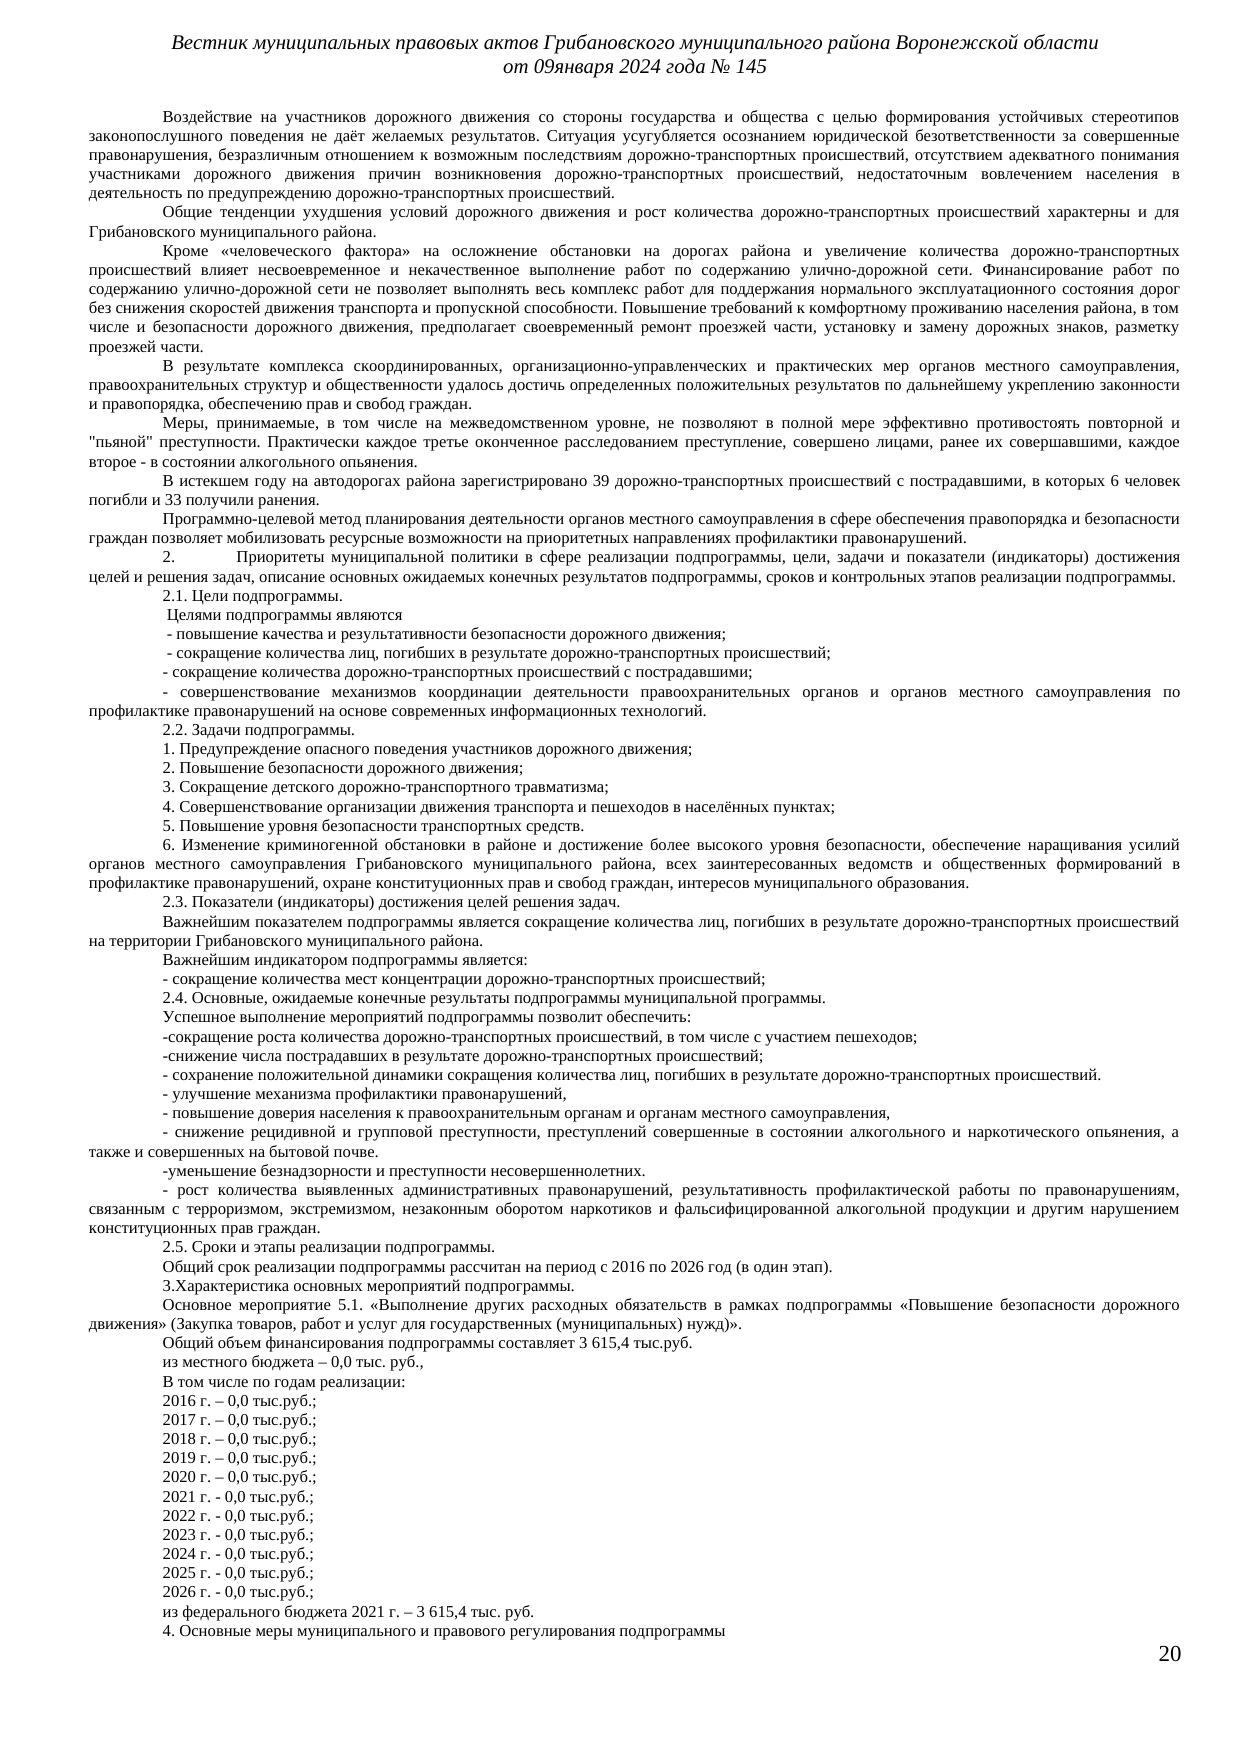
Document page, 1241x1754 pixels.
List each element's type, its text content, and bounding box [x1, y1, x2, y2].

text - повышение доверия населения к правоохранительным органам и органам местного самоуправления, [89, 1103, 1181, 1122]
text - сохранение положительной динамики сокращения количества лиц, погибших в результате дорожно-транспортных происшествий. [89, 1065, 1181, 1084]
text -снижение числа пострадавших в результате дорожно-транспортных происшествий; [89, 1046, 1181, 1065]
text 2025 г. - 0,0 тыс.руб.; [89, 1563, 1181, 1582]
text 2021 г. - 0,0 тыс.руб.; [89, 1486, 1181, 1506]
text В истекшем году на автодорогах района зарегистрировано 39 дорожно-транспортных происшествий с пострадавшими, в которых 6 человек погибли и 33 получили ранения. [89, 471, 1181, 509]
text 2026 г. - 0,0 тыс.руб.; [89, 1582, 1181, 1601]
text 2017 г. – 0,0 тыс.руб.; [89, 1410, 1181, 1429]
text Меры, принимаемые, в том числе на межведомственном уровне, не позволяют в полной мере эффективно противостоять повторной и "пьяной" преступности. Практически каждое третье оконченное расследованием преступление, совершено лицами, ранее их совершавшими, каждое второе - в состоянии алкогольного опьянения. [89, 413, 1181, 471]
text - сокращение количества лиц, погибших в результате дорожно-транспортных происшествий; [89, 643, 1181, 662]
text 2019 г. – 0,0 тыс.руб.; [89, 1448, 1181, 1467]
text Программно-целевой метод планирования деятельности органов местного самоуправления в сфере обеспечения правопорядка и безопасности граждан позволяет мобилизовать ресурсные возможности на приоритетных направлениях профилактики правонарушений. [89, 509, 1181, 547]
text 2023 г. - 0,0 тыс.руб.; [89, 1525, 1181, 1544]
text 3. Сокращение детского дорожно-транспортного травматизма; [89, 777, 1181, 796]
text Воздействие на участников дорожного движения со стороны государства и общества с целью формирования устойчивых стереотипов законопослушного поведения не даёт желаемых результатов. Ситуация усугубляется осознанием юридической безответственности за совершенные правонарушения, безразличным отношением к возможным последствиям дорожно-транспортных происшествий, отсутствием адекватного понимания участниками дорожного движения причин возникновения дорожно-транспортных происшествий, недостаточным вовлечением населения в деятельность по предупреждению дорожно-транспортных происшествий. [89, 106, 1181, 202]
text 3.Характеристика основных мероприятий подпрограммы. [89, 1276, 1181, 1295]
text - снижение рецидивной и групповой преступности, преступлений совершенные в состоянии алкогольного и наркотического опьянения, а также и совершенных на бытовой почве. [89, 1122, 1181, 1161]
text Успешное выполнение мероприятий подпрограммы позволит обеспечить: [89, 1007, 1181, 1026]
text -уменьшение безнадзорности и преступности несовершеннолетних. [89, 1161, 1181, 1180]
text 2.4. Основные, ожидаемые конечные результаты подпрограммы муниципальной программы. [89, 988, 1181, 1007]
text -сокращение роста количества дорожно-транспортных происшествий, в том числе с участием пешеходов; [89, 1026, 1181, 1046]
text - рост количества выявленных административных правонарушений, результативность профилактической работы по правонарушениям, связанным с терроризмом, экстремизмом, незаконным оборотом наркотиков и фальсифицированной алкогольной продукции и другим нарушением конституционных прав граждан. [89, 1180, 1181, 1237]
text Основное мероприятие 5.1. «Выполнение других расходных обязательств в рамках подпрограммы «Повышение безопасности дорожного движения» (Закупка товаров, работ и услуг для государственных (муниципальных) нужд)». [89, 1295, 1181, 1333]
text Целями подпрограммы являются [89, 605, 1181, 624]
text 2.5. Сроки и этапы реализации подпрограммы. [89, 1237, 1181, 1256]
text 2022 г. - 0,0 тыс.руб.; [89, 1506, 1181, 1525]
text 2020 г. – 0,0 тыс.руб.; [89, 1467, 1181, 1486]
text 2. Повышение безопасности дорожного движения; [89, 758, 1181, 777]
text из федерального бюджета 2021 г. – 3 615,4 тыс. руб. [89, 1601, 1181, 1621]
text В результате комплекса скоординированных, организационно-управленческих и практических мер органов местного самоуправления, правоохранительных структур и общественности удалось достичь определенных положительных результатов по дальнейшему укреплению законности и правопорядка, обеспечению прав и свобод граждан. [89, 356, 1181, 413]
text Важнейшим индикатором подпрограммы является: [89, 950, 1181, 969]
text - совершенствование механизмов координации деятельности правоохранительных органов и органов местного самоуправления по профилактике правонарушений на основе современных информационных технологий. [89, 681, 1181, 720]
text из местного бюджета – 0,0 тыс. руб., [89, 1352, 1181, 1371]
text 4. Основные меры муниципального и правового регулирования подпрограммы [89, 1621, 1181, 1640]
text 2.3. Показатели (индикаторы) достижения целей решения задач. [89, 892, 1181, 911]
text Общие тенденции ухудшения условий дорожного движения и рост количества дорожно-транспортных происшествий характерны и для Грибановского муниципального района. [89, 202, 1181, 241]
text Кроме «человеческого фактора» на осложнение обстановки на дорогах района и увеличение количества дорожно-транспортных происшествий влияет несвоевременное и некачественное выполнение работ по содержанию улично-дорожной сети. Финансирование работ по содержанию улично-дорожной сети не позволяет выполнять весь комплекс работ для поддержания нормального эксплуатационного состояния дорог без снижения скоростей движения транспорта и пропускной способности. Повышение требований к комфортному проживанию населения района, в том числе и безопасности дорожного движения, предполагает своевременный ремонт проезжей части, установку и замену дорожных знаков, разметку проезжей части. [89, 241, 1181, 356]
text 2024 г. - 0,0 тыс.руб.; [89, 1544, 1181, 1563]
text 1. Предупреждение опасного поведения участников дорожного движения; [89, 739, 1181, 758]
text 4. Совершенствование организации движения транспорта и пешеходов в населённых пунктах; [89, 796, 1181, 816]
text Общий объем финансирования подпрограммы составляет 3 615,4 тыс.руб. [89, 1333, 1181, 1352]
text - улучшение механизма профилактики правонарушений, [89, 1084, 1181, 1103]
text - сокращение количества мест концентрации дорожно-транспортных происшествий; [89, 969, 1181, 988]
text 6. Изменение криминогенной обстановки в районе и достижение более высокого уровня безопасности, обеспечение наращивания усилий органов местного самоуправления Грибановского муниципального района, всех заинтересованных ведомств и общественных формирований в профилактике правонарушений, охране конституционных прав и свобод граждан, интересов муниципального образования. [89, 835, 1181, 892]
text В том числе по годам реализации: [89, 1371, 1181, 1391]
text 2.2. Задачи подпрограммы. [89, 720, 1181, 739]
text Важнейшим показателем подпрограммы является сокращение количества лиц, погибших в результате дорожно-транспортных происшествий на территории Грибановского муниципального района. [89, 911, 1181, 950]
text - повышение качества и результативности безопасности дорожного движения; [89, 624, 1181, 643]
text Общий срок реализации подпрограммы рассчитан на период с 2016 по 2026 год (в один этап). [89, 1256, 1181, 1276]
text 2016 г. – 0,0 тыс.руб.; [89, 1391, 1181, 1410]
text 2.1. Цели подпрограммы. [89, 586, 1181, 605]
list Приоритеты муниципальной политики в сфере реализации подпрограммы, цели, задачи и показатели (индикаторы) достижения целей и решения задач, описание основных ожидаемых конечных результатов подпрограммы, сроков и контрольных этапов реализации подпрограммы. [89, 547, 1181, 586]
text 2018 г. – 0,0 тыс.руб.; [89, 1429, 1181, 1448]
text - сокращение количества дорожно-транспортных происшествий с пострадавшими; [89, 662, 1181, 681]
text 5. Повышение уровня безопасности транспортных средств. [89, 816, 1181, 835]
